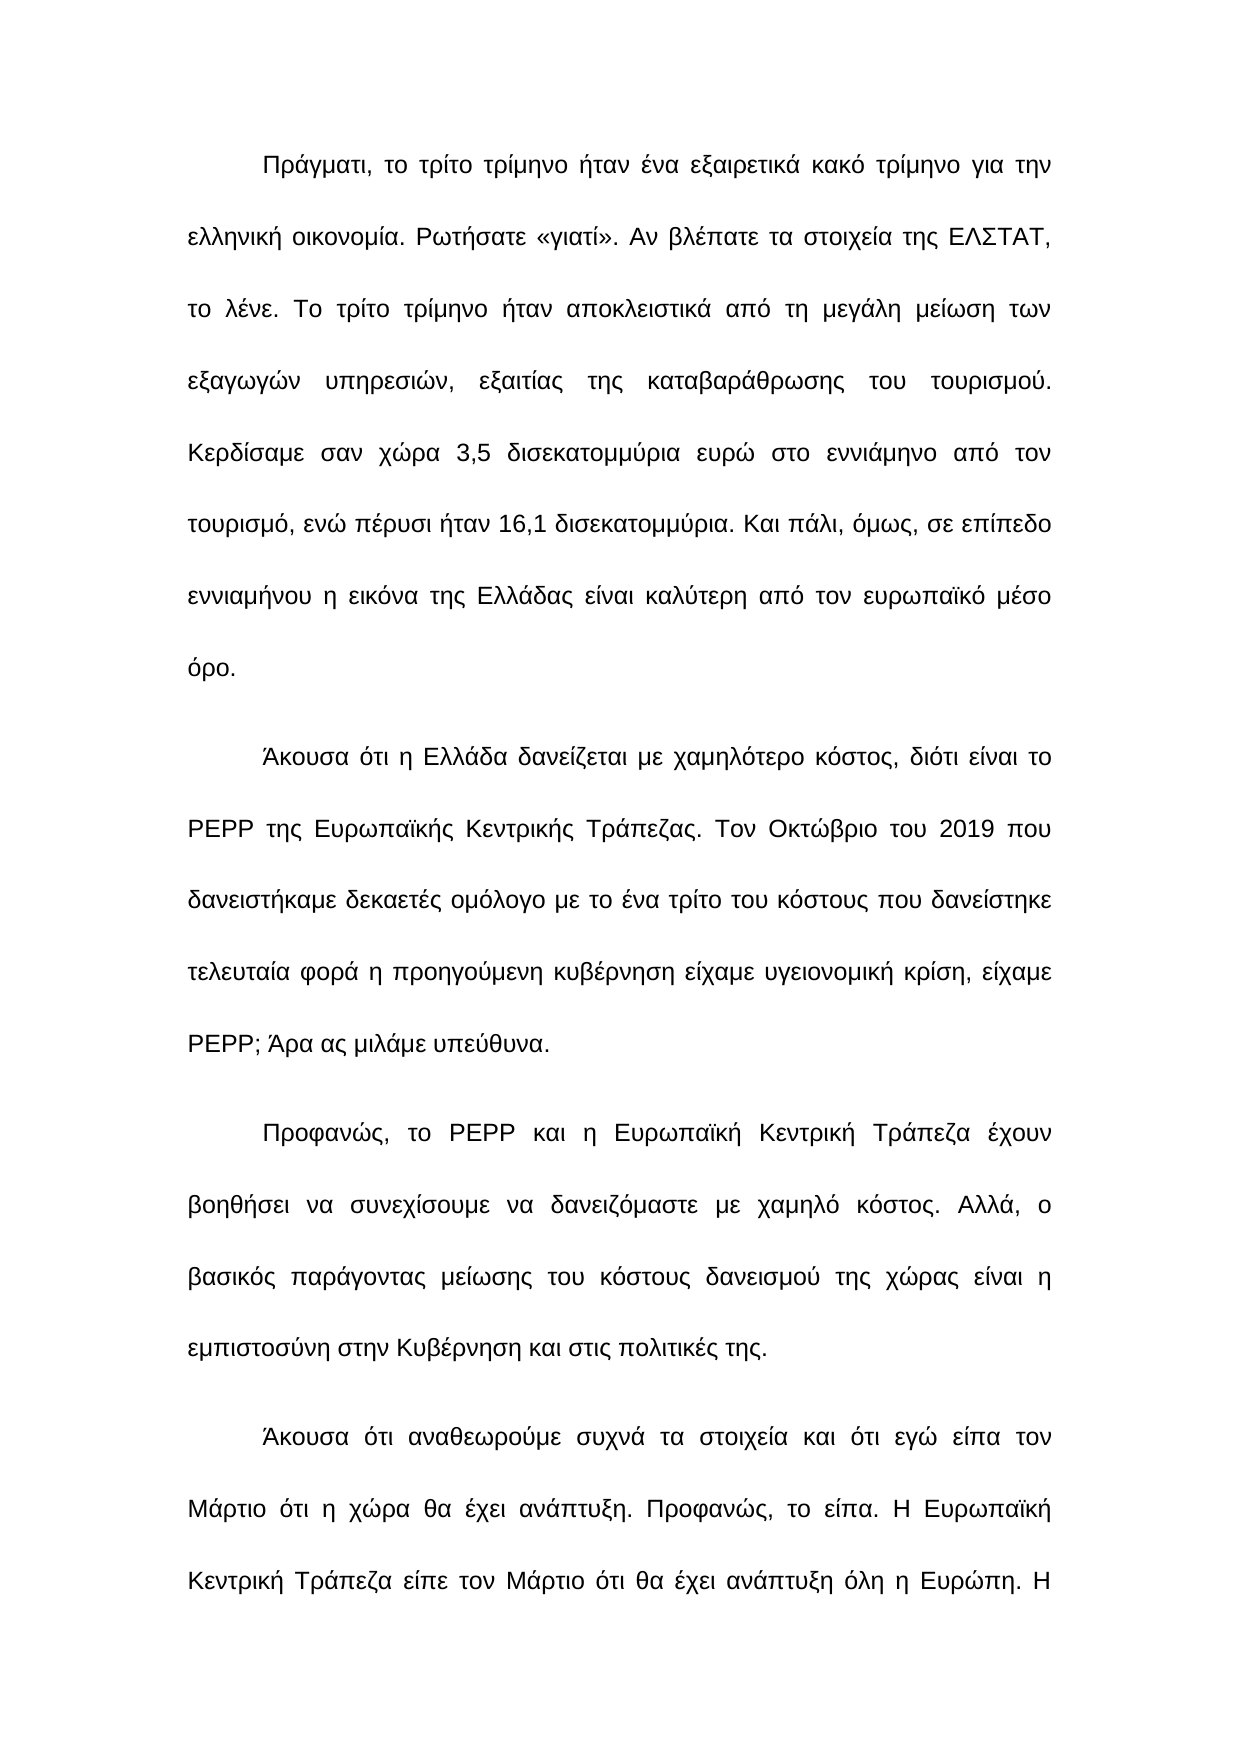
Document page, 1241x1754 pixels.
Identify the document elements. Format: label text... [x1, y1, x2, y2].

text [187, 1422, 1053, 1594]
text Πράγματι, το τρίτο τρίμηνο ήταν ένα εξαιρετικά κακό τρίμηνο για την ελληνική οικονομία. Ρωτήσατε «γιατί». Αν βλέπατε τα στοιχεία της ΕΛΣΤΑΤ, το λένε. Το τρίτο τρίμηνο ήταν αποκλειστικά από τη μεγάλη μείωση των εξαγωγών υπηρεσιών, εξαιτίας της καταβαράθρωσης του τουρισμού. Κερδίσαμε σαν χώρα 3,5 δισεκατομμύρια ευρώ στο εννιάμηνο από τον τουρισμό, ενώ πέρυσι ήταν 16,1 δισεκατομμύρια. Και πάλι, όμως, σε επίπεδο εννιαμήνου η εικόνα της Ελλάδας είναι καλύτερη από τον ευρωπαϊκό μέσο όρο. [187, 150, 1053, 682]
text Άκουσα ότι η Ελλάδα δανείζεται με χαμηλότερο κόστος, διότι είναι το PEPP της Ευρωπαϊκής Κεντρικής Τράπεζας. Τον Οκτώβριο του 2019 που δανειστήκαμε δεκαετές ομόλογο με το ένα τρίτο του κόστους που δανείστηκε τελευταία φορά η προηγούμενη κυβέρνηση είχαμε υγειονομική κρίση, είχαμε PEPP; Άρα ας μιλάμε υπεύθυνα. [187, 742, 1053, 1058]
text Προφανώς, το PEPP και η Ευρωπαϊκή Κεντρική Τράπεζα έχουν βοηθήσει να συνεχίσουμε να δανειζόμαστε με χαμηλό κόστος. Αλλά, ο βασικός παράγοντας μείωσης του κόστους δανεισμού της χώρας είναι η εμπιστοσύνη στην Κυβέρνηση και στις πολιτικές της. [187, 1118, 1053, 1362]
